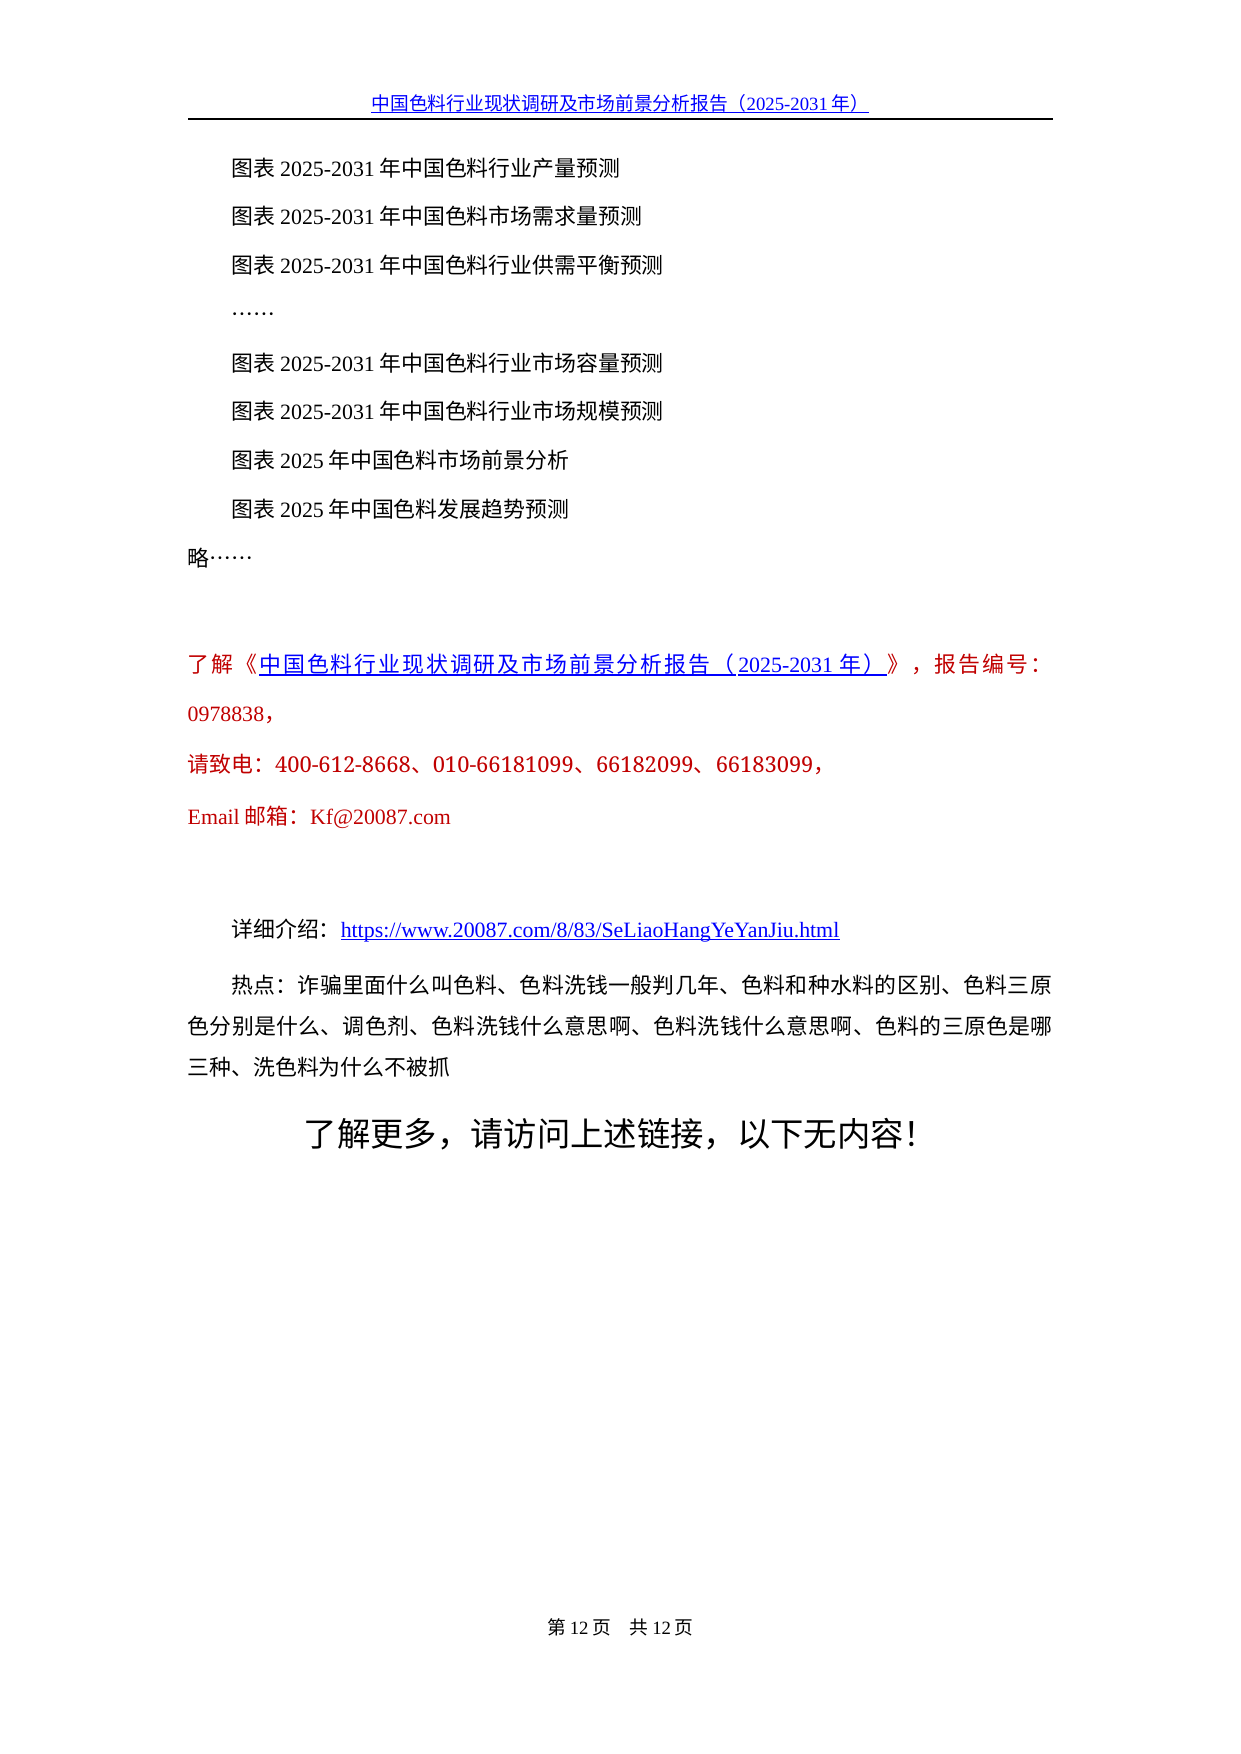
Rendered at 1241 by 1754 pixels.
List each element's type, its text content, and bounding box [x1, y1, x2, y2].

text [187, 150, 1053, 573]
text 了解《中国色料行业现状调研及市场前景分析报告（2025-2031年）》，报告编号：0978838， [187, 647, 1053, 728]
text Email邮箱：Kf@20087.com [187, 798, 1053, 831]
text 请致电：400-612-8668、010-66181099、66182099、66183099， [187, 747, 1053, 779]
title 了解更多，请访问上述链接，以下无内容！ [187, 1099, 1053, 1164]
text 热点：诈骗里面什么叫色料、色料洗钱一般判几年、色料和种水料的区别、色料三原色分别是什么、调色剂、色料洗钱什么意思啊、色料洗钱什么意思啊、色料的三原色是哪三种、洗色料为什么不被抓 [187, 968, 1053, 1082]
text 详细介绍：https://www.20087.com/8/83/SeLiaoHangYeYanJiu.html [187, 911, 1053, 944]
